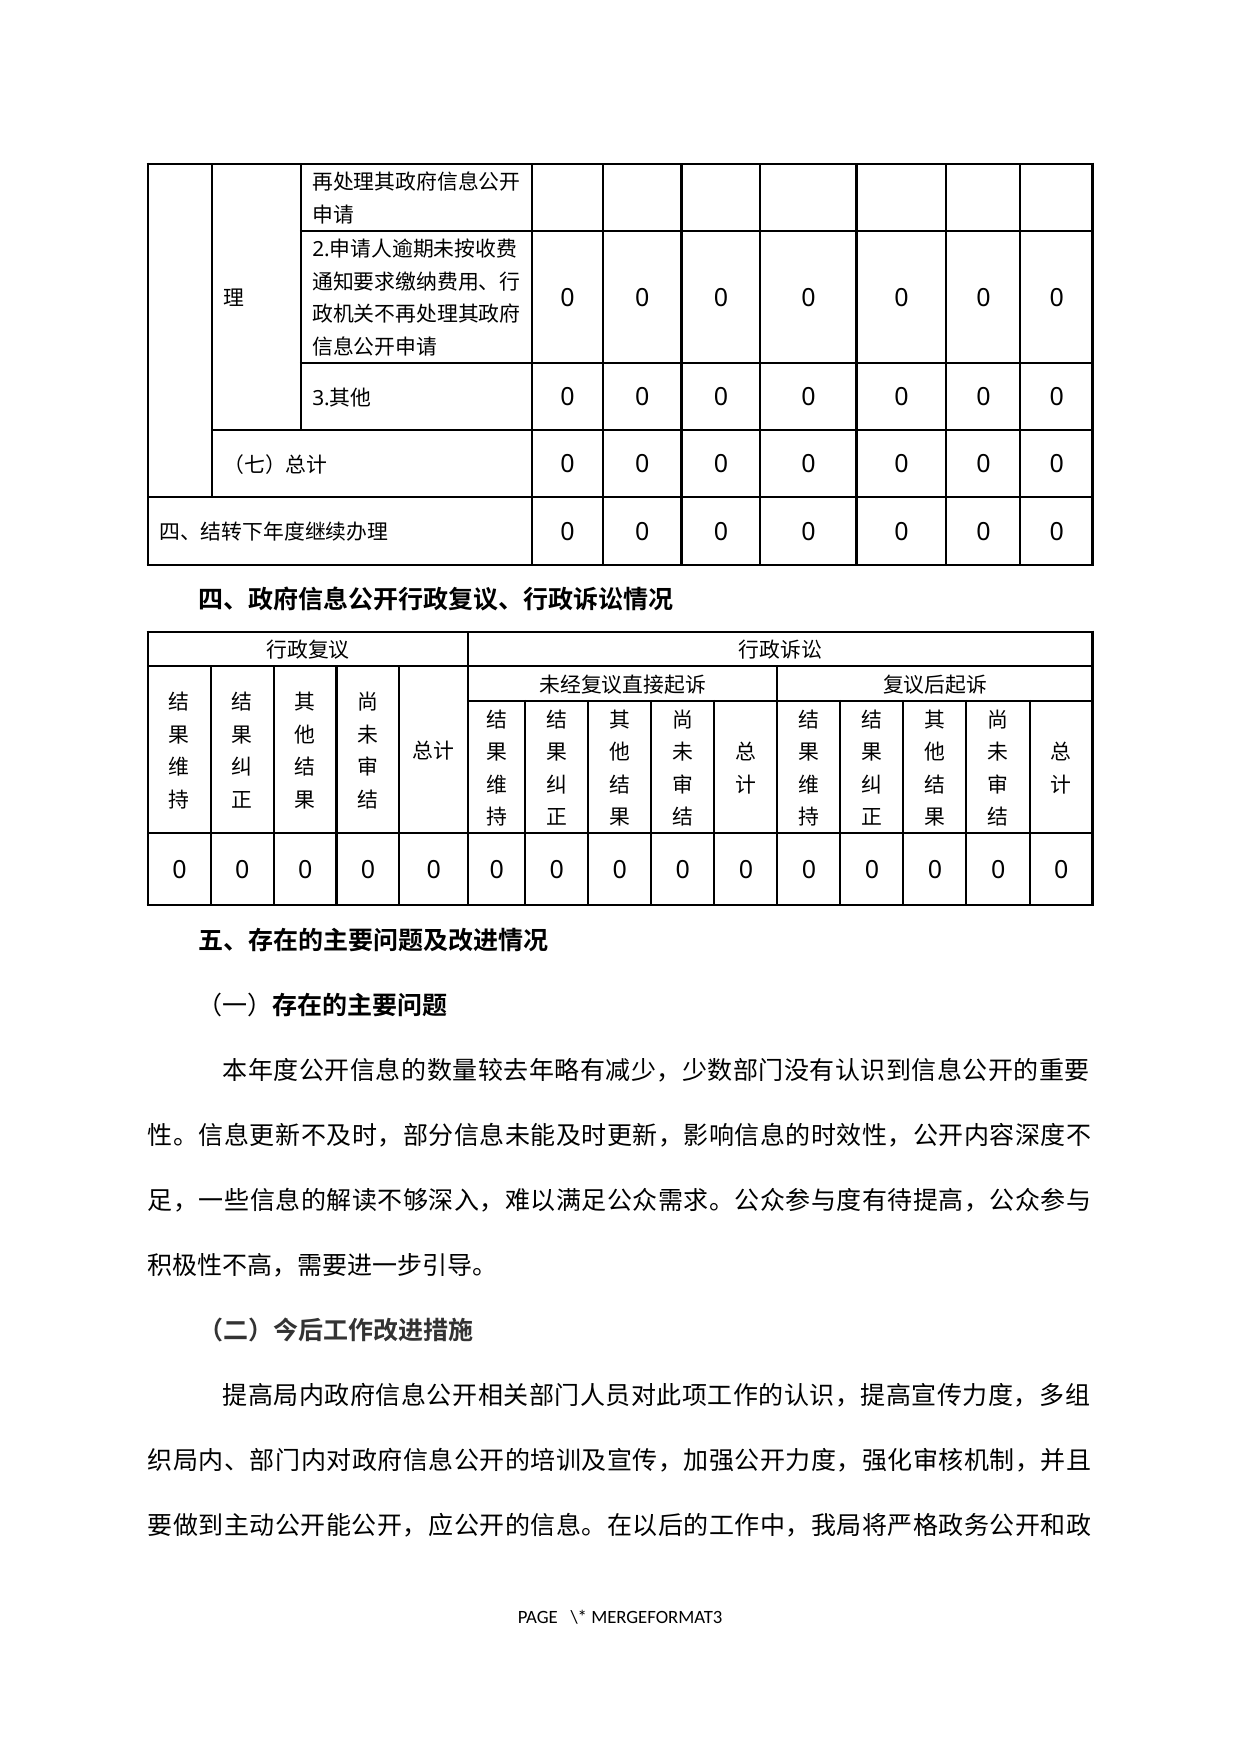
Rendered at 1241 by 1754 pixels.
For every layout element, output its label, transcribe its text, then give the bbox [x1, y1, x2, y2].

table_cell 0 [533, 165, 602, 229]
list 今后工作改进措施 [148, 1296, 1092, 1361]
table_cell 0 [858, 364, 945, 429]
table_cell 0 [778, 834, 839, 904]
table_cell 2.申请人逾期未按收费通知要求缴纳费用、行政机关不再处理其政府信息公开申请 [302, 232, 531, 362]
table_cell 0 [1021, 364, 1091, 429]
table_cell 0 [1031, 834, 1091, 904]
table_cell 总计 [1031, 702, 1091, 832]
table_cell 0 [683, 364, 759, 429]
table_cell 0 [683, 232, 759, 362]
table_cell 四、结转下年度继续办理 [149, 498, 531, 563]
table_cell 结果纠正 [526, 702, 587, 832]
table_cell 总计 [715, 702, 776, 832]
table_cell 3.其他 [302, 364, 531, 429]
table_cell 结果纠正 [212, 667, 273, 832]
table_cell 0 [761, 498, 855, 563]
table_cell 结果纠正 [841, 702, 902, 832]
table_cell 尚未审结 [338, 667, 398, 832]
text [148, 1361, 1092, 1556]
table_cell 0 [212, 834, 273, 904]
list 政府信息公开行政复议、行政诉讼情况 [148, 566, 1092, 631]
table_cell 0 [715, 834, 776, 904]
table_cell 0 [761, 165, 855, 229]
table_cell 其他结果 [589, 702, 650, 832]
table_cell 0 [604, 364, 680, 429]
table_cell 0 [683, 431, 759, 496]
table_cell 0 [761, 431, 855, 496]
table_header 行政复议 [149, 633, 467, 665]
table_cell 0 [533, 498, 602, 563]
table_cell 0 [338, 834, 398, 904]
table_cell 0 [947, 165, 1019, 229]
table_cell 其他结果 [904, 702, 965, 832]
table_cell 0 [526, 834, 587, 904]
table_cell 未经复议直接起诉 [469, 667, 776, 700]
table_cell 0 [858, 232, 945, 362]
table_cell 结果维持 [778, 702, 839, 832]
table_cell 0 [683, 165, 759, 229]
table_cell 0 [858, 431, 945, 496]
table_cell 0 [947, 498, 1019, 563]
table_cell 0 [604, 431, 680, 496]
table_cell 0 [469, 834, 524, 904]
table_cell 0 [604, 232, 680, 362]
table_cell 0 [533, 232, 602, 362]
text 本年度公开信息的数量较去年略有减少，少数部门没有认识到信息公开的重要性。信息更新不及时，部分信息未能及时更新，影响信息的时效性，公开内容深度不足，一些信息的解读不够深入，难以满足公众需求。公众参与度有待提高，公众参与积极性不高，需要进一步引导。 [148, 1036, 1092, 1296]
table_cell 0 [652, 834, 713, 904]
table_cell 0 [1021, 431, 1091, 496]
table_cell 0 [149, 834, 210, 904]
table_cell 0 [604, 498, 680, 563]
table_cell 0 [400, 834, 467, 904]
table_cell 0 [858, 498, 945, 563]
table_cell 0 [589, 834, 650, 904]
table_cell 0 [947, 232, 1019, 362]
table_cell （六）其他处理 [213, 165, 300, 429]
table_cell 结果维持 [469, 702, 524, 832]
table_cell 总计 [400, 667, 467, 832]
table_cell 0 [967, 834, 1029, 904]
table_cell 0 [604, 165, 680, 229]
table_cell 复议后起诉 [778, 667, 1091, 700]
table_cell 结果维持 [149, 667, 210, 832]
table_cell 0 [533, 364, 602, 429]
table_cell 0 [841, 834, 902, 904]
table_cell 0 [761, 364, 855, 429]
table_cell 0 [1021, 232, 1091, 362]
table_cell 0 [683, 498, 759, 563]
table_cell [302, 165, 531, 229]
table_cell 0 [275, 834, 335, 904]
table_cell 尚未审结 [652, 702, 713, 832]
table_cell 0 [904, 834, 965, 904]
table_cell （七）总计 [213, 431, 531, 496]
table_cell 0 [947, 364, 1019, 429]
table_cell 0 [533, 431, 602, 496]
table_cell 尚未审结 [967, 702, 1029, 832]
text 五、存在的主要问题及改进情况 [148, 906, 1092, 971]
table_cell 其他结果 [275, 667, 335, 832]
text （一）存在的主要问题 [148, 971, 1092, 1036]
table_cell 0 [858, 165, 945, 229]
table_cell 0 [1021, 498, 1091, 563]
table_cell 0 [1021, 165, 1091, 229]
table_cell 0 [761, 232, 855, 362]
table_cell 0 [947, 431, 1019, 496]
table_header 行政诉讼 [469, 633, 1091, 665]
